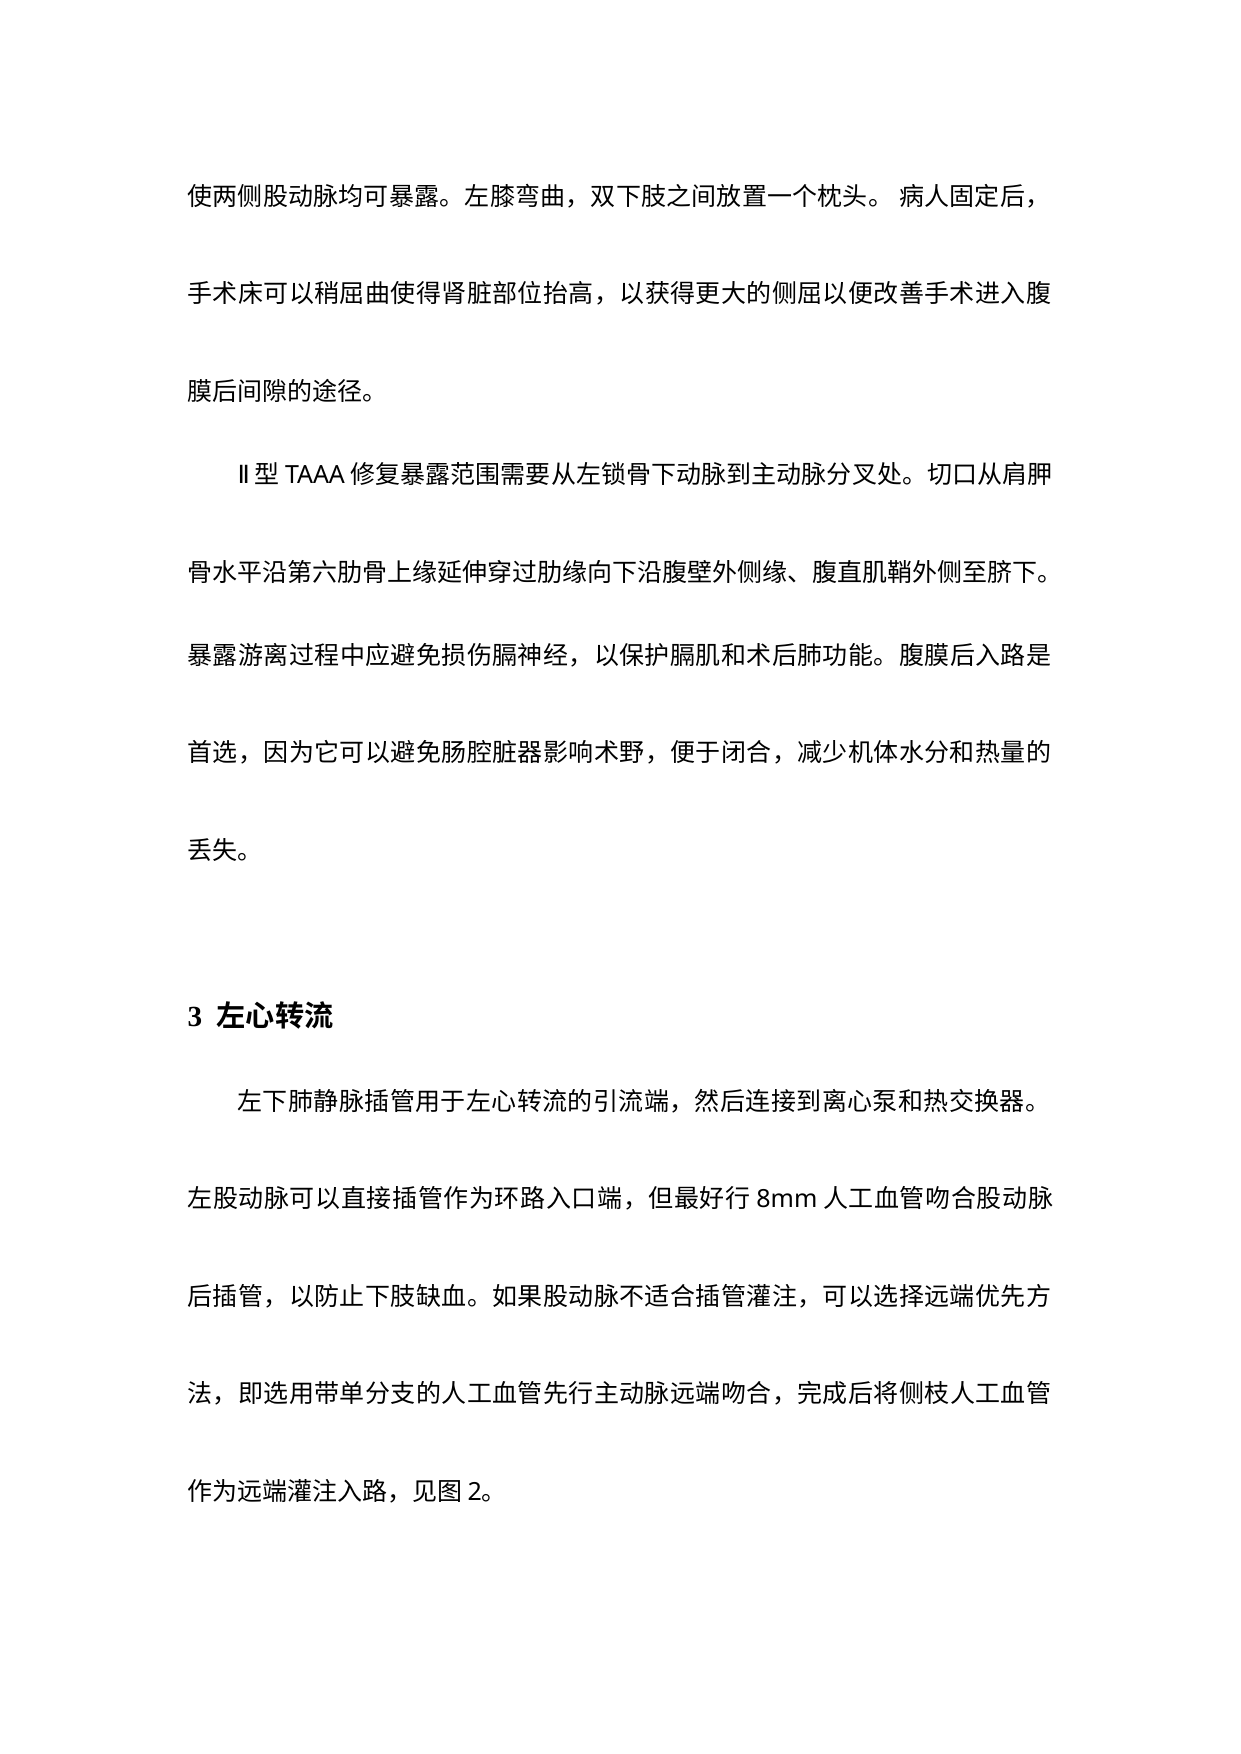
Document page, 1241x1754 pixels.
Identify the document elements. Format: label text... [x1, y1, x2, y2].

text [187, 162, 1053, 422]
text 暴露游离过程中应避免损伤膈神经，以保护膈肌和术后肺功能。腹膜后入路是首选，因为它可以避免肠腔脏器影响术野，便于闭合，减少机体水分和热量的丢失。 [187, 621, 1053, 881]
text 左下肺静脉插管用于左心转流的引流端，然后连接到离心泵和热交换器。左股动脉可以直接插管作为环路入口端，但最好行8mm人工血管吻合股动脉后插管，以防止下肢缺血。如果股动脉不适合插管灌注，可以选择远端优先方法，即选用带单分支的人工血管先行主动脉远端吻合，完成后将侧枝人工血管作为远端灌注入路，见图2。 [187, 1067, 1053, 1522]
text Ⅱ型TAAA修复暴露范围需要从左锁骨下动脉到主动脉分叉处。切口从肩胛骨水平沿第六肋骨上缘延伸穿过肋缘向下沿腹壁外侧缘、腹直肌鞘外侧至脐下。 [187, 440, 1053, 603]
text 3 左心转流 [187, 981, 1053, 1046]
